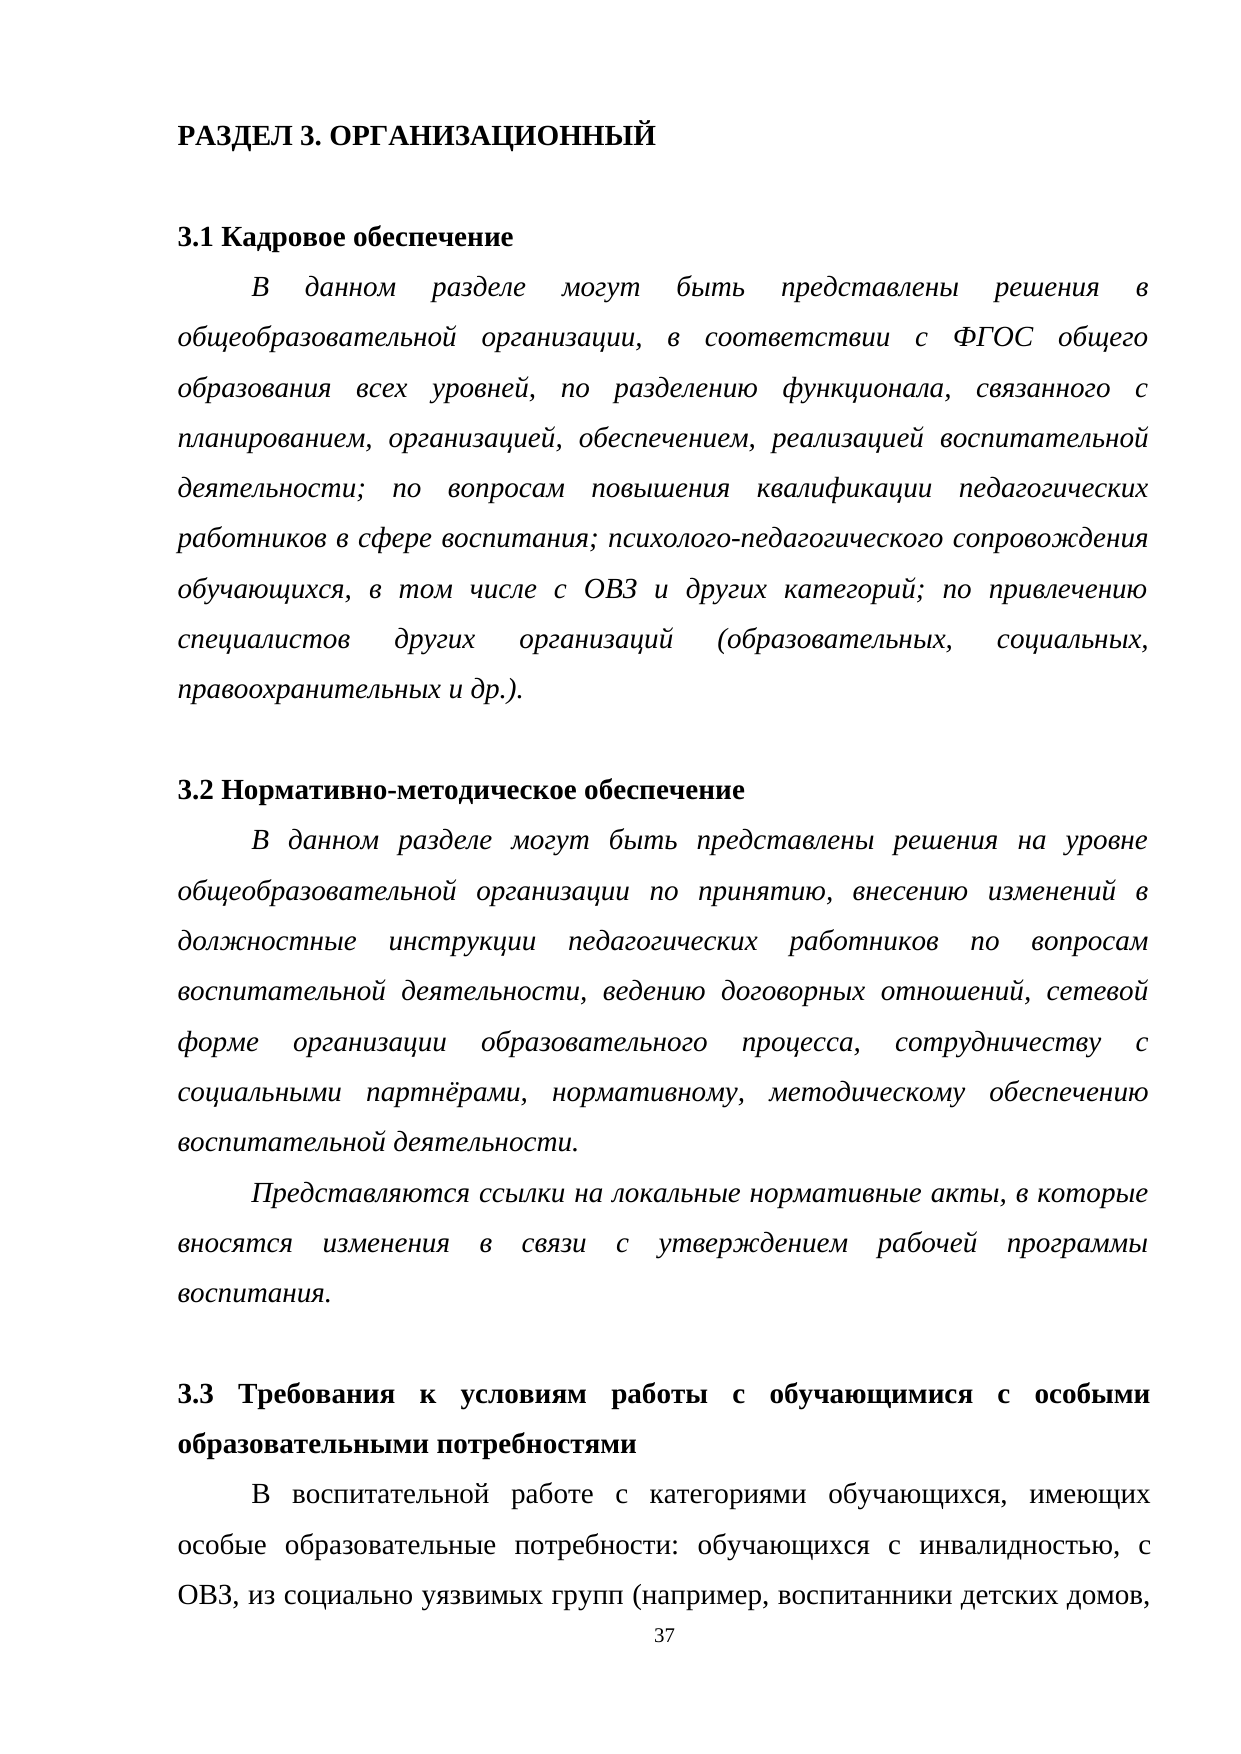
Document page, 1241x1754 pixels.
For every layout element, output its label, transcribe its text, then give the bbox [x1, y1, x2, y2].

text Представляются ссылки на локальные нормативные акты, в которые вносятся изменения в связи с утверждением рабочей программы воспитания. [177, 1175, 1152, 1309]
text 3.1 Кадровое обеспечение [177, 219, 1152, 252]
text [177, 1477, 1152, 1611]
text В данном разделе могут быть представлены решения на уровне общеобразовательной организации по принятию, внесению изменений в должностные инструкции педагогических работников по вопросам воспитательной деятельности, ведению договорных отношений, сетевой форме организации образовательного процесса, сотрудничеству с социальными партнёрами, нормативному, методическому обеспечению воспитательной деятельности. [177, 822, 1152, 1158]
text В данном разделе могут быть представлены решения в общеобразовательной организации, в соответствии с ФГОС общего образования всех уровней, по разделению функционала, связанного с планированием, организацией, обеспечением, реализацией воспитательной деятельности; по вопросам повышения квалификации педагогических работников в сфере воспитания; психолого-педагогического сопровождения обучающихся, в том числе с ОВЗ и других категорий; по привлечению специалистов других организаций (образовательных, социальных, правоохранительных и др.). [177, 269, 1152, 705]
text РАЗДЕЛ 3. ОРГАНИЗАЦИОННЫЙ [177, 118, 1152, 152]
text 3.2 Нормативно-методическое обеспечение [177, 772, 1152, 806]
text 3.3 Требования к условиям работы с обучающимися с особыми образовательными потребностями [177, 1376, 1152, 1460]
